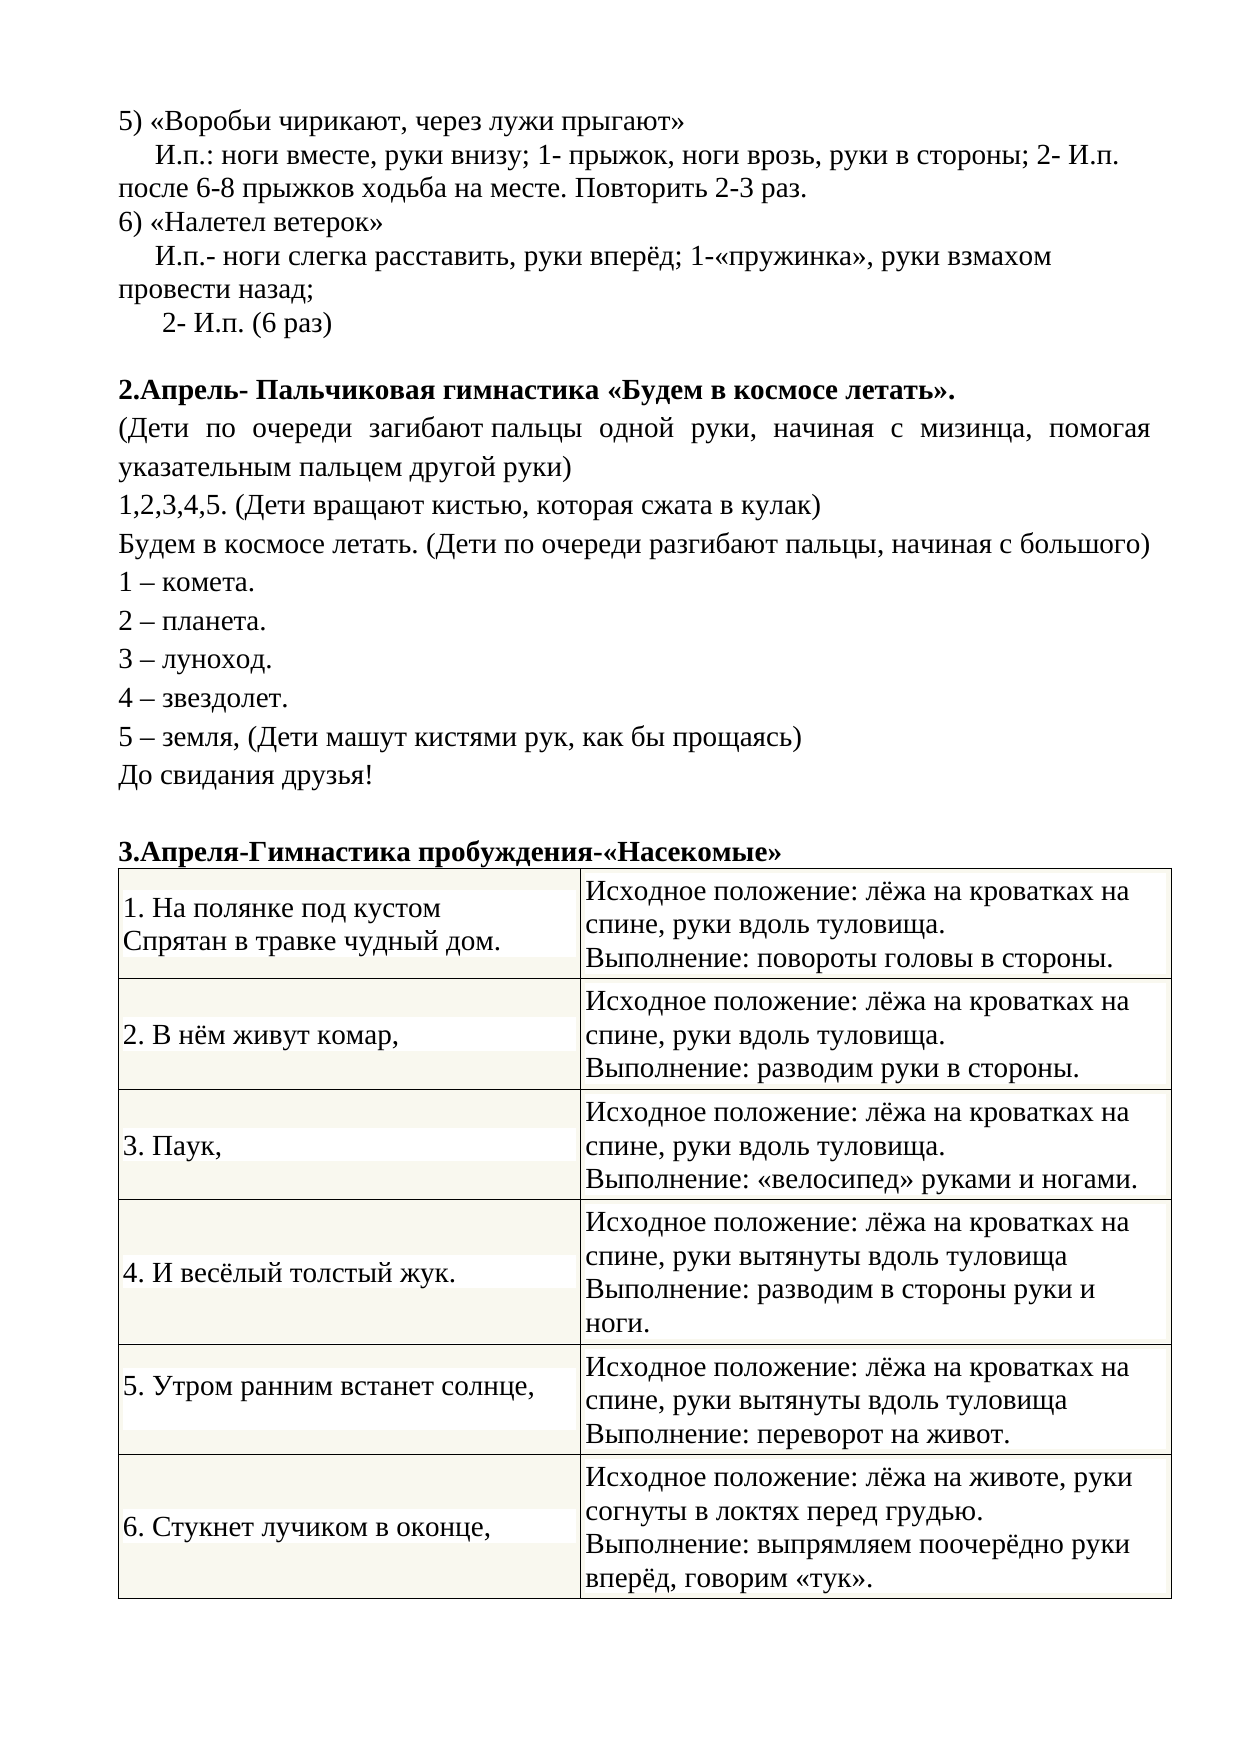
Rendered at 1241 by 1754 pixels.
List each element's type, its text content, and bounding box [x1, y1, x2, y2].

text 2 – планета. [118, 603, 1152, 637]
text До свидания друзья! [118, 757, 1152, 791]
text 2.Апрель- Пальчиковая гимнастика «Будем в космосе летать». [118, 372, 1152, 405]
table_cell Исходное положение: лёжа на животе, руки согнуты в локтях перед грудью. Выполнение: выпрямляем поочерёдно руки вперёд, говорим «тук». [581, 1455, 1171, 1598]
table_cell Исходное положение: лёжа на кроватках на спине, руки вытянуты вдоль туловища Выполнение: разводим в стороны руки и ноги. [581, 1200, 1171, 1343]
text И.п.: ноги вместе, руки внизу; 1- прыжок, ноги врозь, руки в стороны; 2- И.п. после 6-8 прыжков ходьба на месте. Повторить 2-3 раз. [118, 137, 1152, 204]
text 5 – земля, (Дети машут кистями рук, как бы прощаясь) [118, 719, 1152, 752]
text 1 – комета. [118, 564, 1152, 598]
text 1,2,3,4,5. (Дети вращают кистью, которая сжата в кулак) [118, 487, 1152, 521]
table_cell Исходное положение: лёжа на кроватках на спине, руки вдоль туловища. Выполнение: «велосипед» руками и ногами. [581, 1090, 1171, 1199]
text 4 – звездолет. [118, 680, 1152, 714]
table_cell 6. Стукнет лучиком в оконце, [119, 1455, 580, 1598]
text 5) «Воробьи чирикают, через лужи прыгают» [118, 103, 1152, 137]
table_cell 3. Паук, [119, 1090, 580, 1199]
table_cell 4. И весёлый толстый жук. [119, 1200, 580, 1343]
table_cell 2. В нём живут комар, [119, 979, 580, 1089]
text (Дети по очереди загибают пальцы одной руки, начиная с мизинца, помогая указательным пальцем другой руки) [118, 410, 1152, 482]
text 3.Апреля-Гимнастика пробуждения-«Насекомые» [118, 834, 1152, 868]
text 2- И.п. (6 раз) [118, 305, 1152, 338]
table_header Исходное положение: лёжа на кроватках на спине, руки вдоль туловища. Выполнение: повороты головы в стороны. [581, 869, 1171, 978]
table_cell Исходное положение: лёжа на кроватках на спине, руки вытянуты вдоль туловища Выполнение: переворот на живот. [581, 1345, 1171, 1454]
text 6) «Налетел ветерок» [118, 204, 1152, 238]
table_header 1. На полянке под кустом Спрятан в травке чудный дом. [119, 869, 580, 978]
text 3 – луноход. [118, 642, 1152, 675]
text Будем в космосе летать. (Дети по очереди разгибают пальцы, начиная с большого) [118, 526, 1152, 559]
table_cell 5. Утром ранним встанет солнце, [119, 1345, 580, 1454]
table_cell Исходное положение: лёжа на кроватках на спине, руки вдоль туловища. Выполнение: разводим руки в стороны. [581, 979, 1171, 1089]
text И.п.- ноги слегка расставить, руки вперёд; 1-«пружинка», руки взмахом провести назад; [118, 238, 1152, 305]
